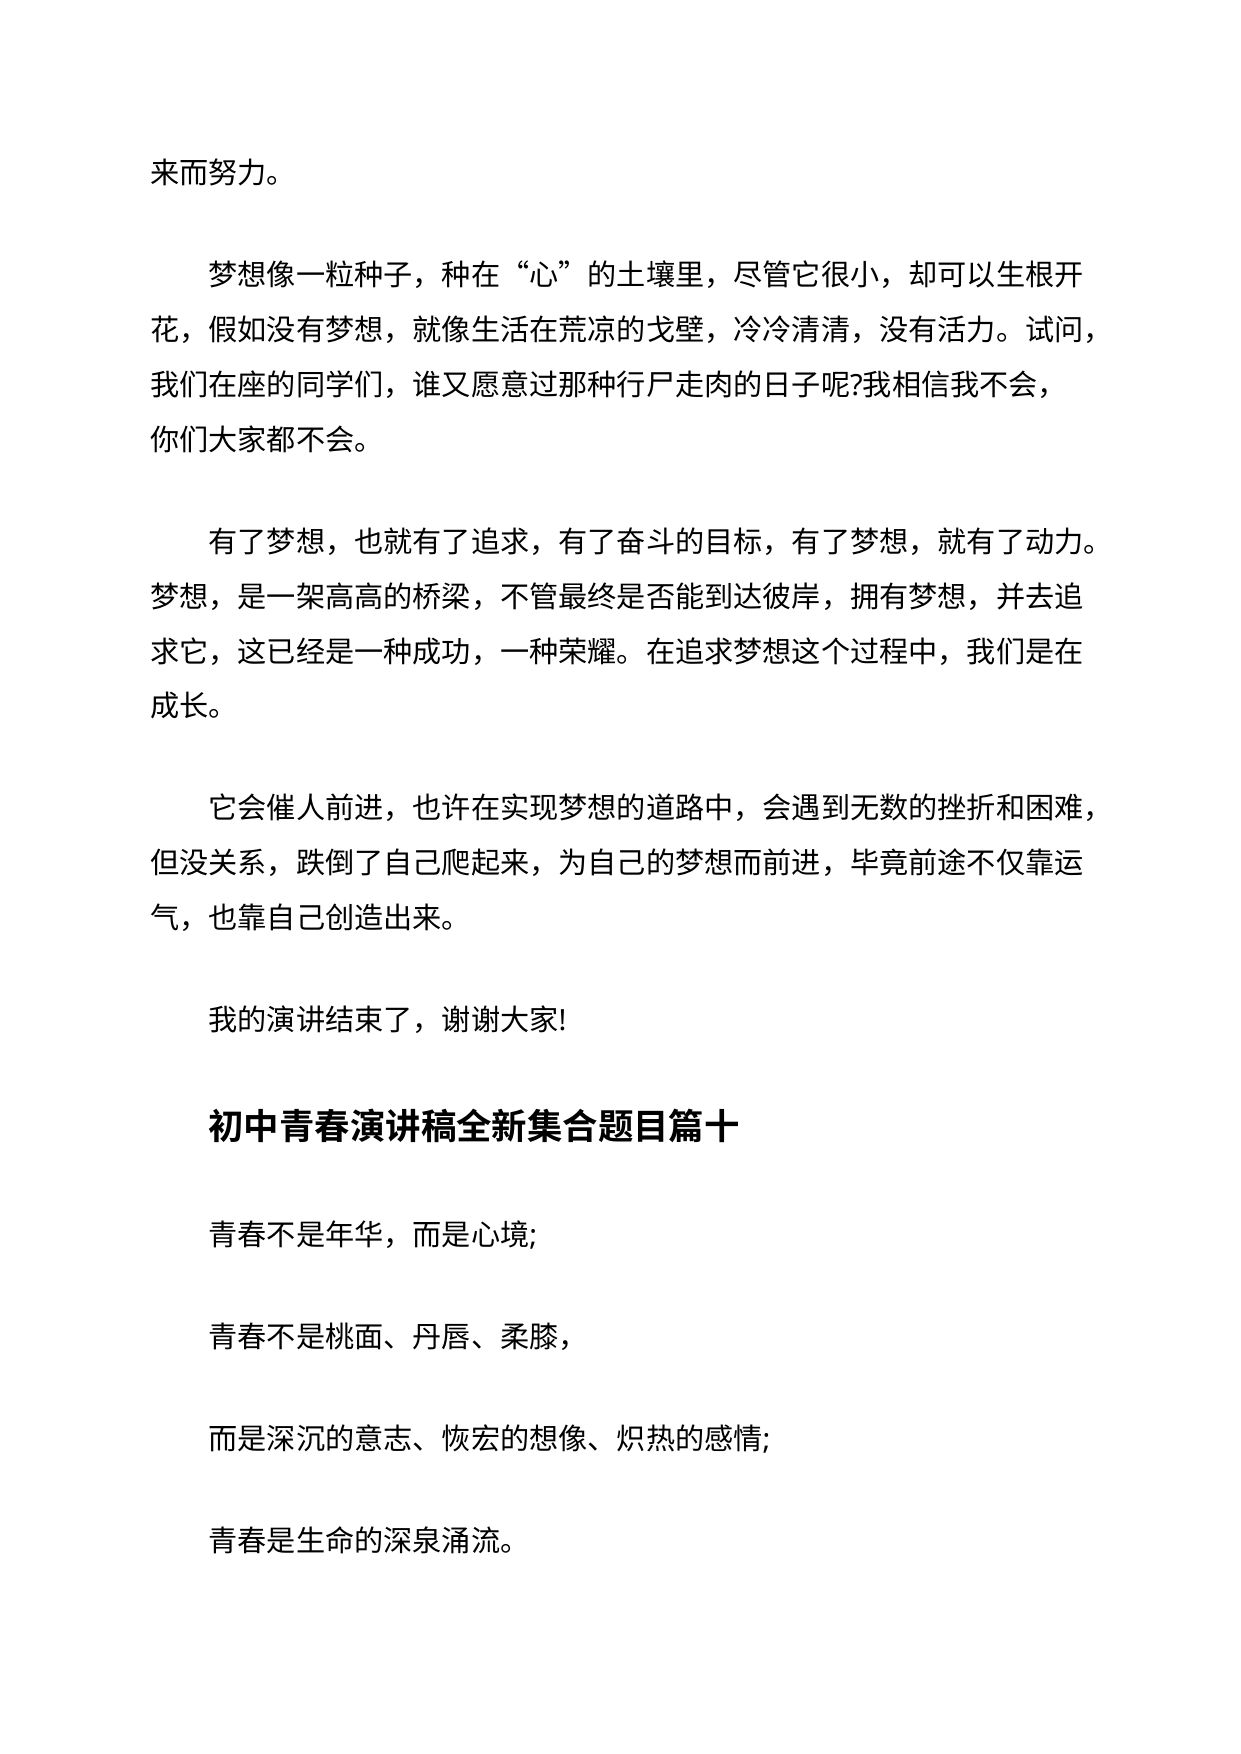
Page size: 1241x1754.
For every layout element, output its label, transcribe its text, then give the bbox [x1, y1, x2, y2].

text 初中青春演讲稿全新集合题目篇十 [150, 1098, 1090, 1149]
text 青春是生命的深泉涌流。 [150, 1517, 1090, 1560]
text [150, 150, 1090, 192]
text 青春不是桃面、丹唇、柔膝， [150, 1314, 1090, 1356]
text 青春不是年华，而是心境; [150, 1212, 1090, 1254]
text 它会催人前进，也许在实现梦想的道路中，会遇到无数的挫折和困难，但没关系，跌倒了自己爬起来，为自己的梦想而前进，毕竟前途不仅靠运气，也靠自己创造出来。 [150, 785, 1090, 937]
text 有了梦想，也就有了追求，有了奋斗的目标，有了梦想，就有了动力。梦想，是一架高高的桥梁，不管最终是否能到达彼岸，拥有梦想，并去追求它，这已经是一种成功，一种荣耀。在追求梦想这个过程中，我们是在成长。 [150, 518, 1090, 725]
text 我的演讲结束了，谢谢大家! [150, 996, 1090, 1039]
text 而是深沉的意志、恢宏的想像、炽热的感情; [150, 1416, 1090, 1458]
text 梦想像一粒种子，种在“心”的土壤里，尽管它很小，却可以生根开花，假如没有梦想，就像生活在荒凉的戈壁，冷冷清清，没有活力。试问，我们在座的同学们，谁又愿意过那种行尸走肉的日子呢?我相信我不会，你们大家都不会。 [150, 252, 1090, 459]
